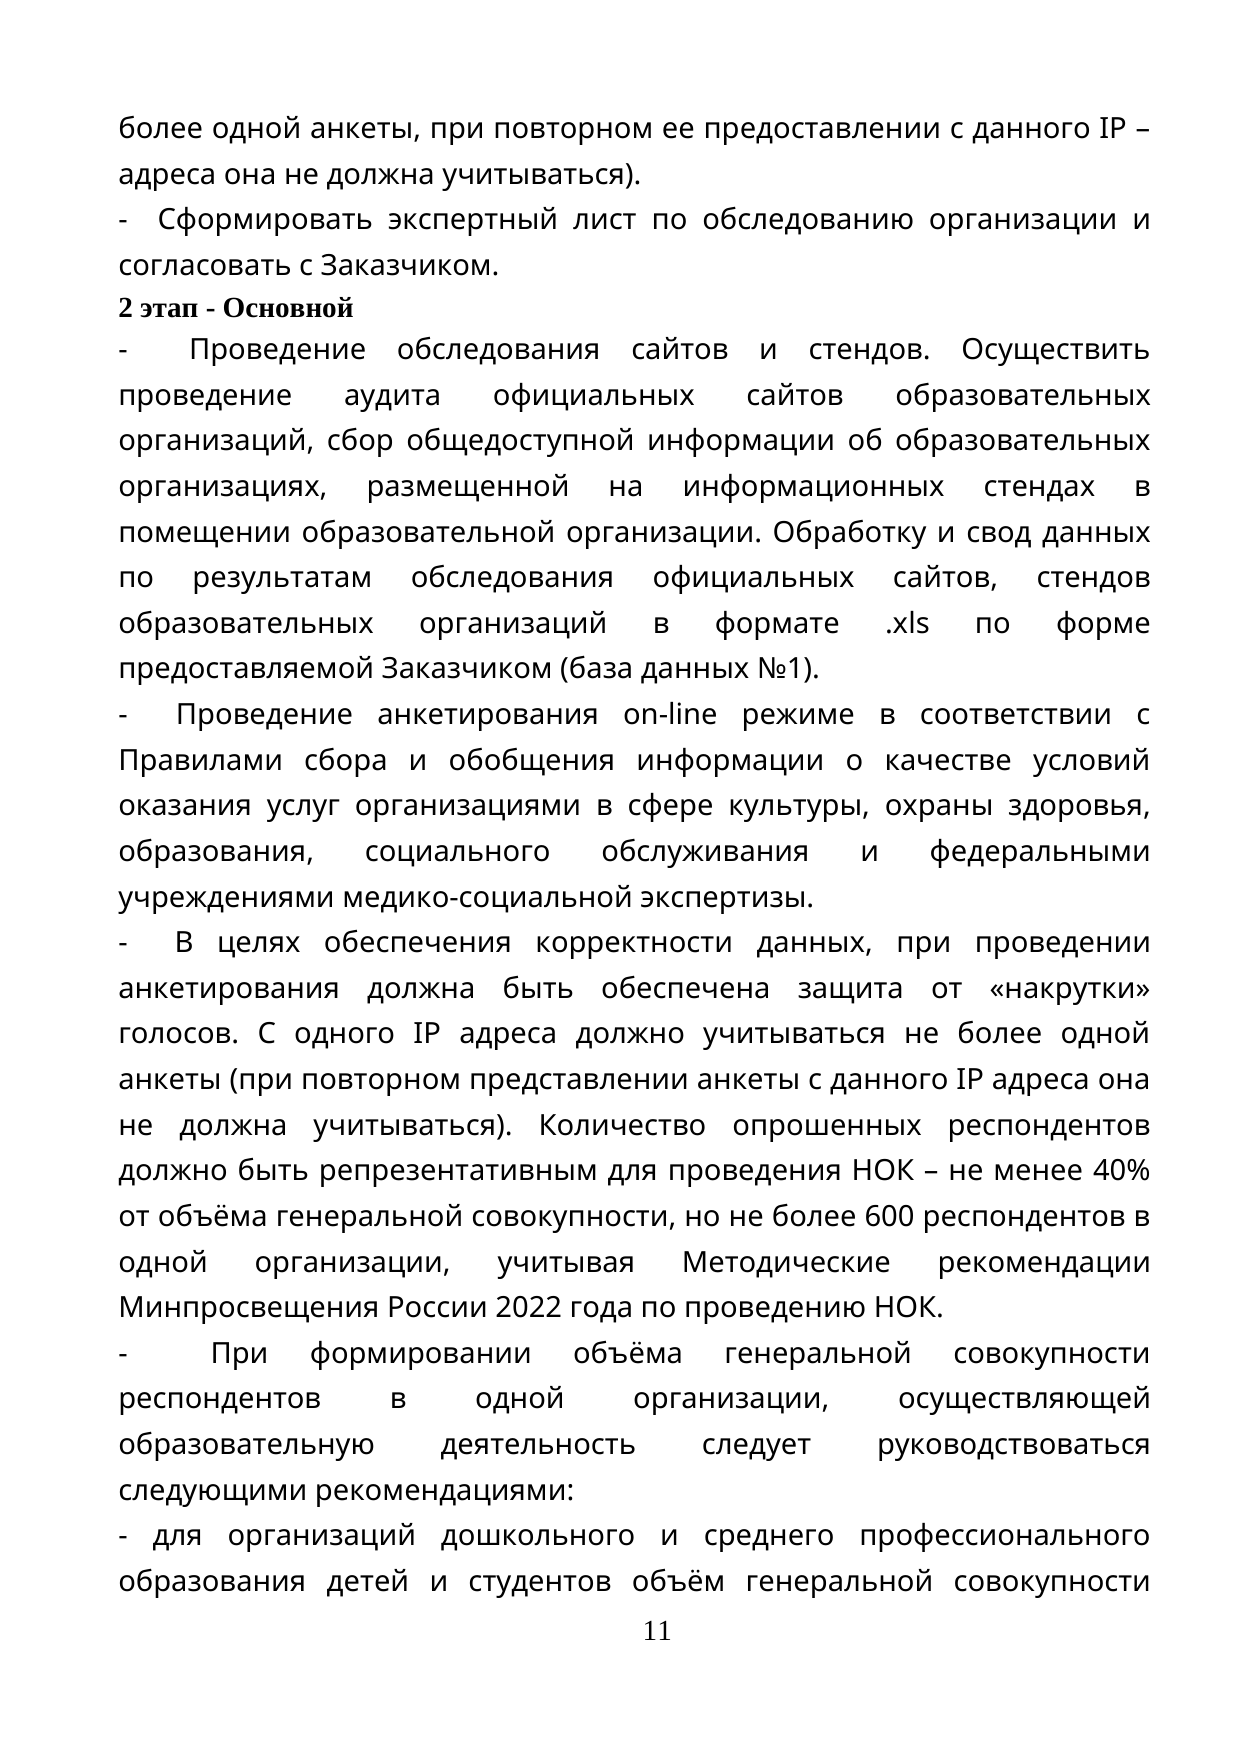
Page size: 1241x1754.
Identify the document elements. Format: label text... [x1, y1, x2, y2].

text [118, 107, 1152, 193]
text 2 этап - Основной [118, 290, 1152, 323]
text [118, 1515, 1152, 1600]
text - Проведение анкетирования on-line режиме в соответствии с Правилами сбора и обобщения информации о качестве условий оказания услуг организациями в сфере культуры, охраны здоровья, образования, социального обслуживания и федеральными учреждениями медико-социальной экспертизы. [118, 693, 1152, 916]
text - Сформировать экспертный лист по обследованию организации и согласовать с Заказчиком. [118, 199, 1152, 284]
text - При формировании объёма генеральной совокупности респондентов в одной организации, осуществляющей образовательную деятельность следует руководствоваться следующими рекомендациями: [118, 1332, 1152, 1509]
text - В целях обеспечения корректности данных, при проведении анкетирования должна быть обеспечена защита от «накрутки» голосов. С одного IP адреса должно учитываться не более одной анкеты (при повторном представлении анкеты с данного IP адреса она не должна учитываться). Количество опрошенных респондентов должно быть репрезентативным для проведения НОК – не менее 40% от объёма генеральной совокупности, но не более 600 респондентов в одной организации, учитывая Методические рекомендации Минпросвещения России 2022 года по проведению НОК. [118, 922, 1152, 1326]
text - Проведение обследования сайтов и стендов. Осуществить проведение аудита официальных сайтов образовательных организаций, сбор общедоступной информации об образовательных организациях, размещенной на информационных стендах в помещении образовательной организации. Обработку и свод данных по результатам обследования официальных сайтов, стендов образовательных организаций в формате .xls по форме предоставляемой Заказчиком (база данных №1). [118, 328, 1152, 687]
